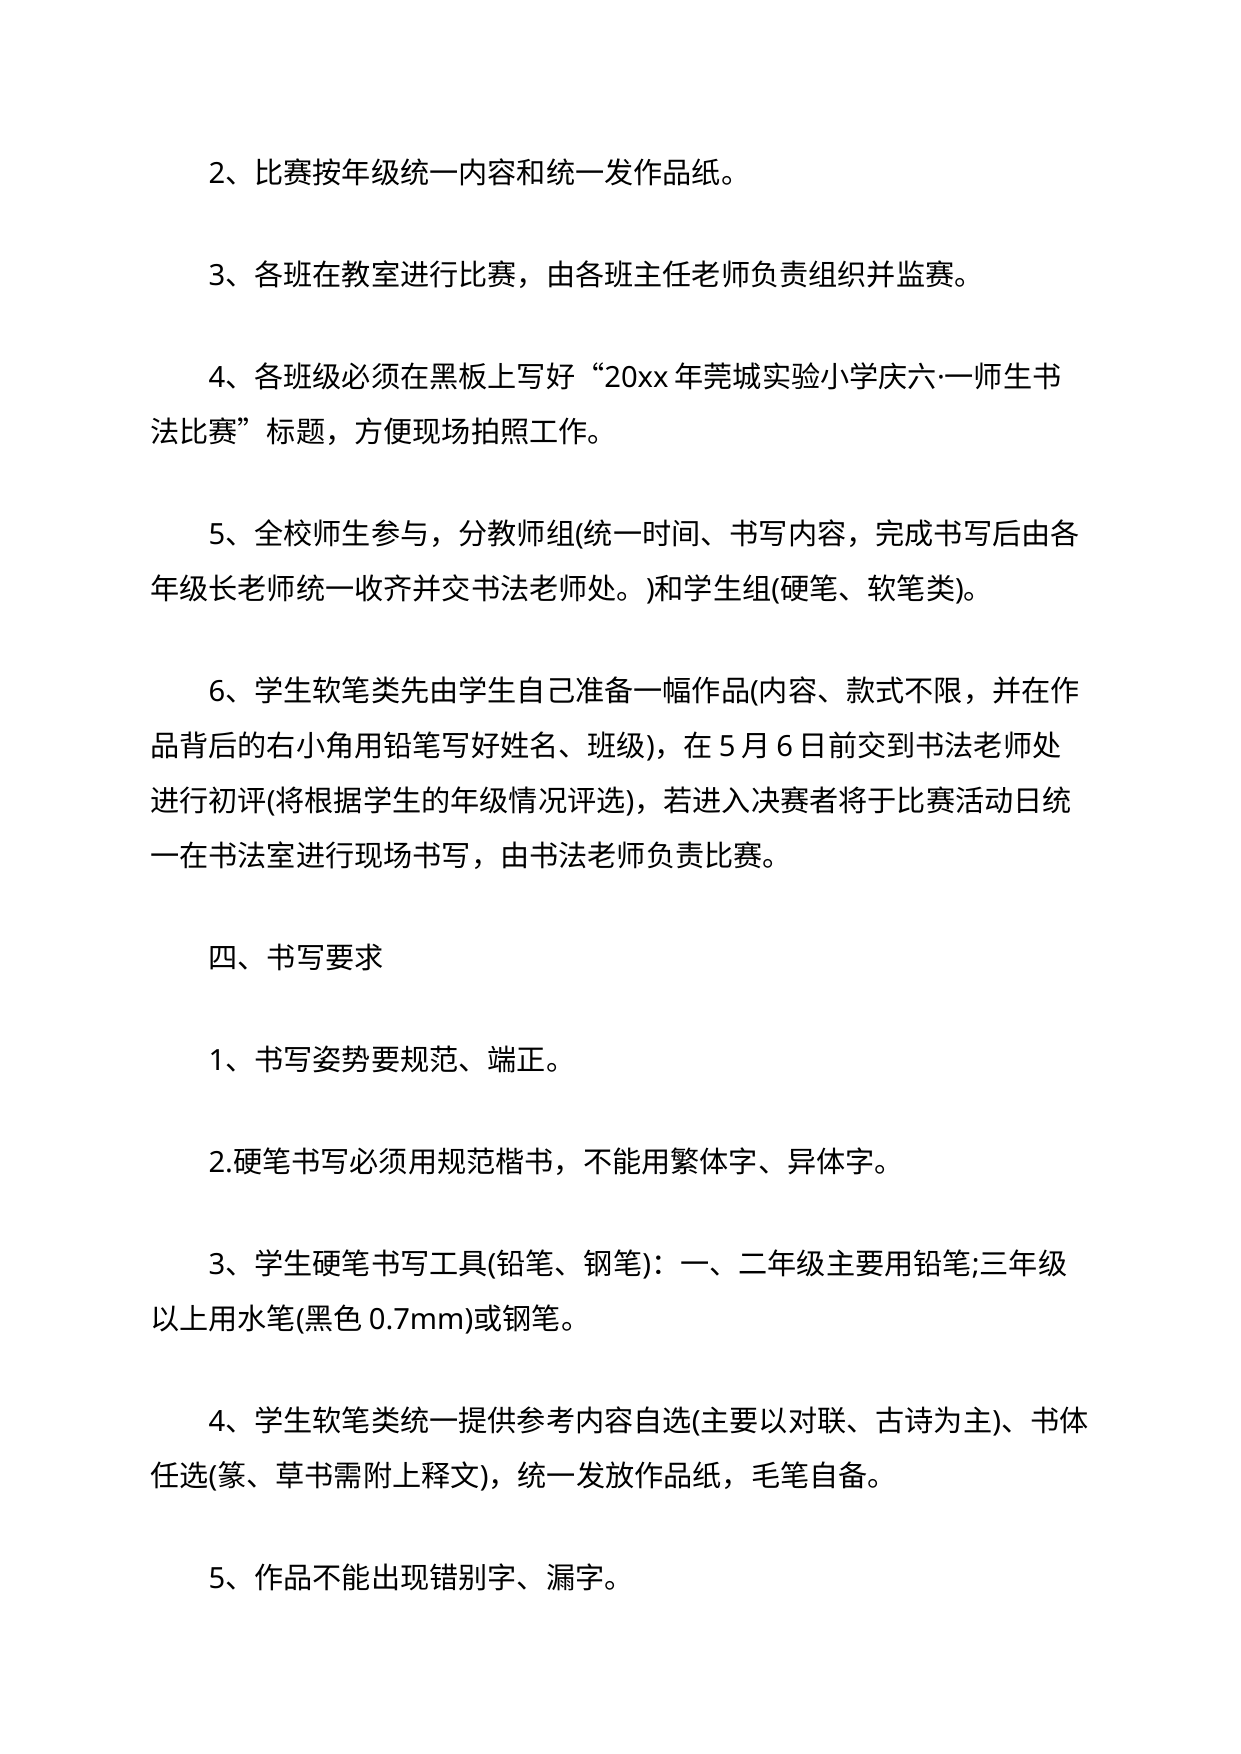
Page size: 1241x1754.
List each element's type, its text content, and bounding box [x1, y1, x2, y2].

text 1、书写姿势要规范、端正。 [150, 1036, 1090, 1079]
text 3、各班在教室进行比赛，由各班主任老师负责组织并监赛。 [150, 252, 1090, 294]
text 5、作品不能出现错别字、漏字。 [150, 1554, 1090, 1597]
text 5、全校师生参与，分教师组(统一时间、书写内容，完成书写后由各年级长老师统一收齐并交书法老师处。)和学生组(硬笔、软笔类)。 [150, 511, 1090, 608]
text 4、各班级必须在黑板上写好“20xx年莞城实验小学庆六·一师生书法比赛”标题，方便现场拍照工作。 [150, 354, 1090, 451]
text 2.硬笔书写必须用规范楷书，不能用繁体字、异体字。 [150, 1138, 1090, 1181]
text 2、比赛按年级统一内容和统一发作品纸。 [150, 150, 1090, 192]
text 6、学生软笔类先由学生自己准备一幅作品(内容、款式不限，并在作品背后的右小角用铅笔写好姓名、班级)，在5月6日前交到书法老师处进行初评(将根据学生的年级情况评选)，若进入决赛者将于比赛活动日统一在书法室进行现场书写，由书法老师负责比赛。 [150, 668, 1090, 875]
text 4、学生软笔类统一提供参考内容自选(主要以对联、古诗为主)、书体任选(篆、草书需附上释文)，统一发放作品纸，毛笔自备。 [150, 1397, 1090, 1494]
text 四、书写要求 [150, 934, 1090, 977]
text 3、学生硬笔书写工具(铅笔、钢笔)：一、二年级主要用铅笔;三年级以上用水笔(黑色0.7mm)或钢笔。 [150, 1240, 1090, 1338]
